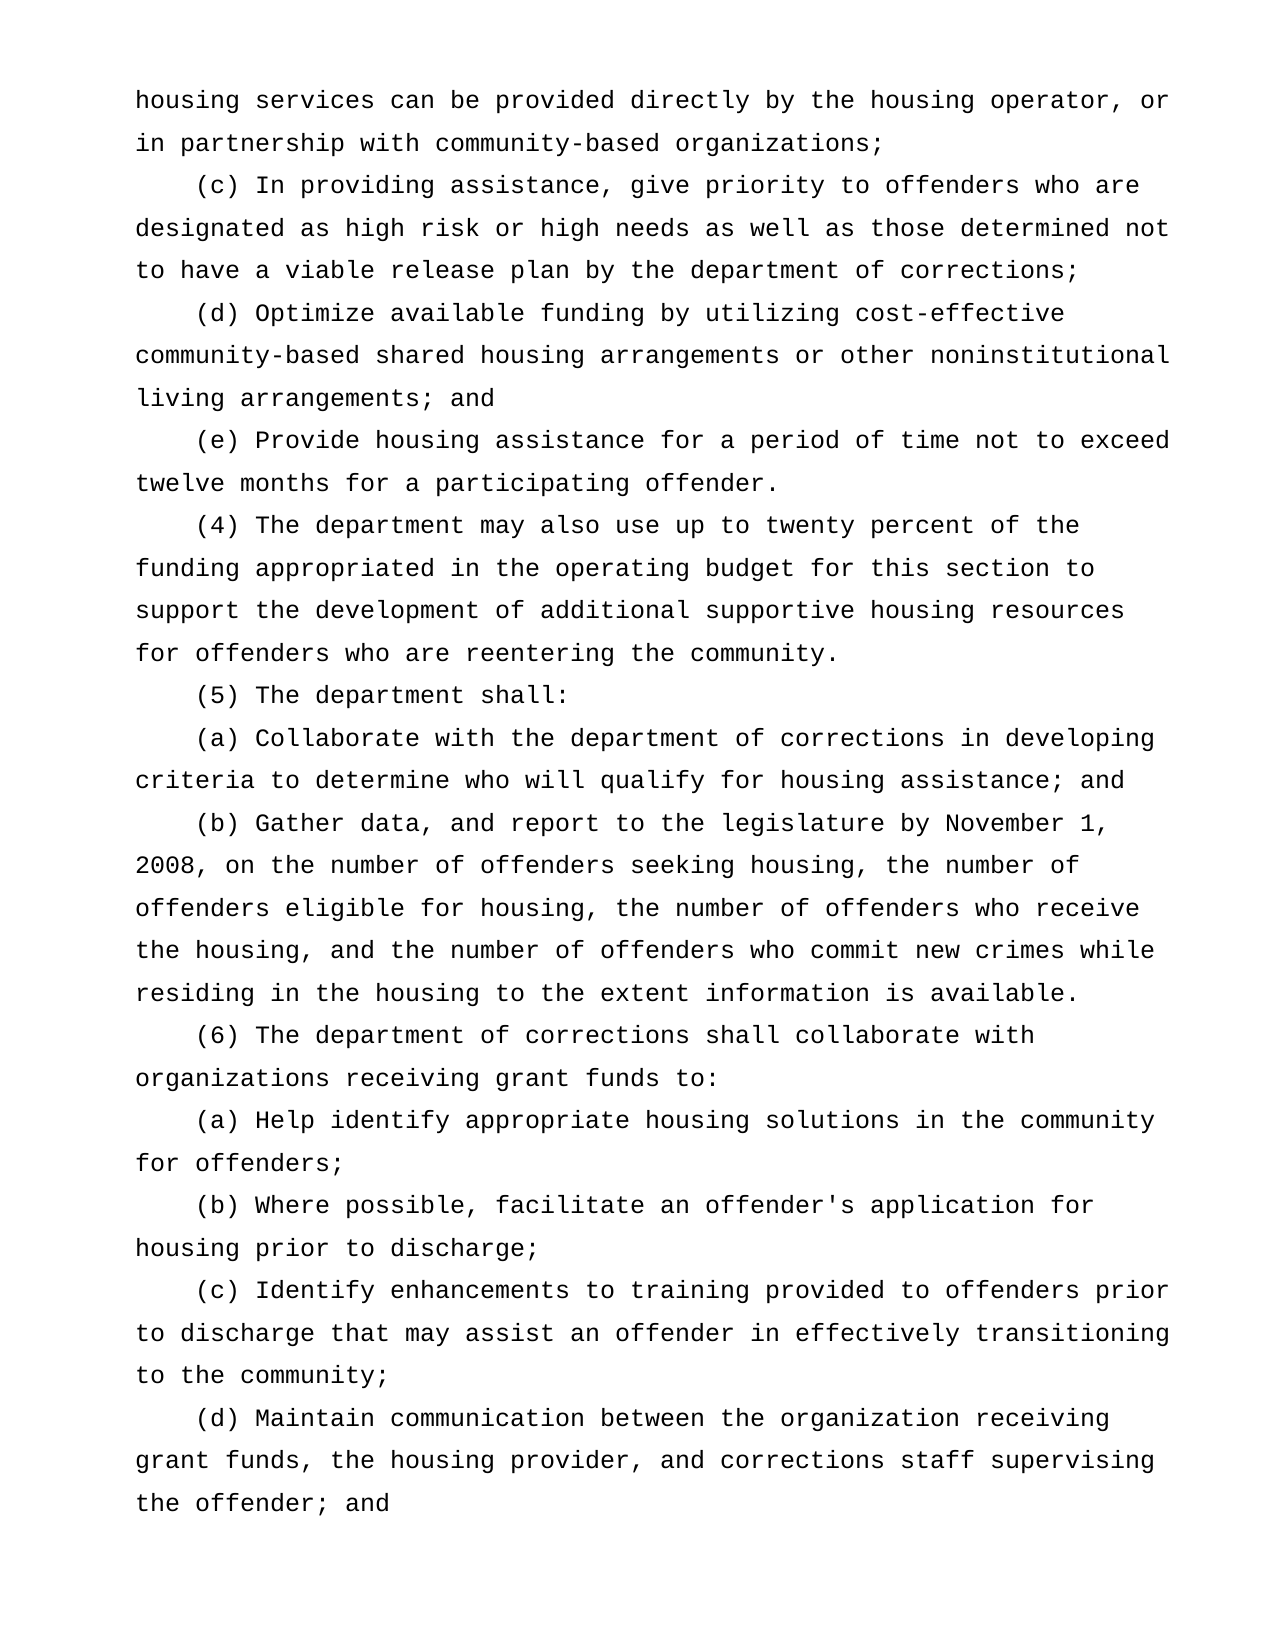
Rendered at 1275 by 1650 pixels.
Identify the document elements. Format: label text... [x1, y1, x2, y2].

text (e) Provide housing assistance for a period of time not to exceed twelve months for a participating offender. [135, 415, 1170, 500]
text (6) The department of corrections shall collaborate with organizations receiving grant funds to: [135, 1010, 1170, 1095]
text (4) The department may also use up to twenty percent of the funding appropriated in the operating budget for this section to support the development of additional supportive housing resources for offenders who are reentering the community. [135, 500, 1170, 670]
text (d) Optimize available funding by utilizing cost-effective community-based shared housing arrangements or other noninstitutional living arrangements; and [135, 287, 1170, 415]
text (c) In providing assistance, give priority to offenders who are designated as high risk or high needs as well as those determined not to have a viable release plan by the department of corrections; [135, 160, 1170, 287]
text (d) Maintain communication between the organization receiving grant funds, the housing provider, and corrections staff supervising the offender; and [135, 1392, 1170, 1520]
text (a) Help identify appropriate housing solutions in the community for offenders; [135, 1095, 1170, 1180]
text (b) Where possible, facilitate an offender's application for housing prior to discharge; [135, 1180, 1170, 1265]
text (5) The department shall: [135, 670, 1170, 712]
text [135, 75, 1170, 160]
text (c) Identify enhancements to training provided to offenders prior to discharge that may assist an offender in effectively transitioning to the community; [135, 1265, 1170, 1392]
text (a) Collaborate with the department of corrections in developing criteria to determine who will qualify for housing assistance; and [135, 712, 1170, 797]
text (b) Gather data, and report to the legislature by November 1, 2008, on the number of offenders seeking housing, the number of offenders eligible for housing, the number of offenders who receive the housing, and the number of offenders who commit new crimes while residing in the housing to the extent information is available. [135, 797, 1170, 1010]
